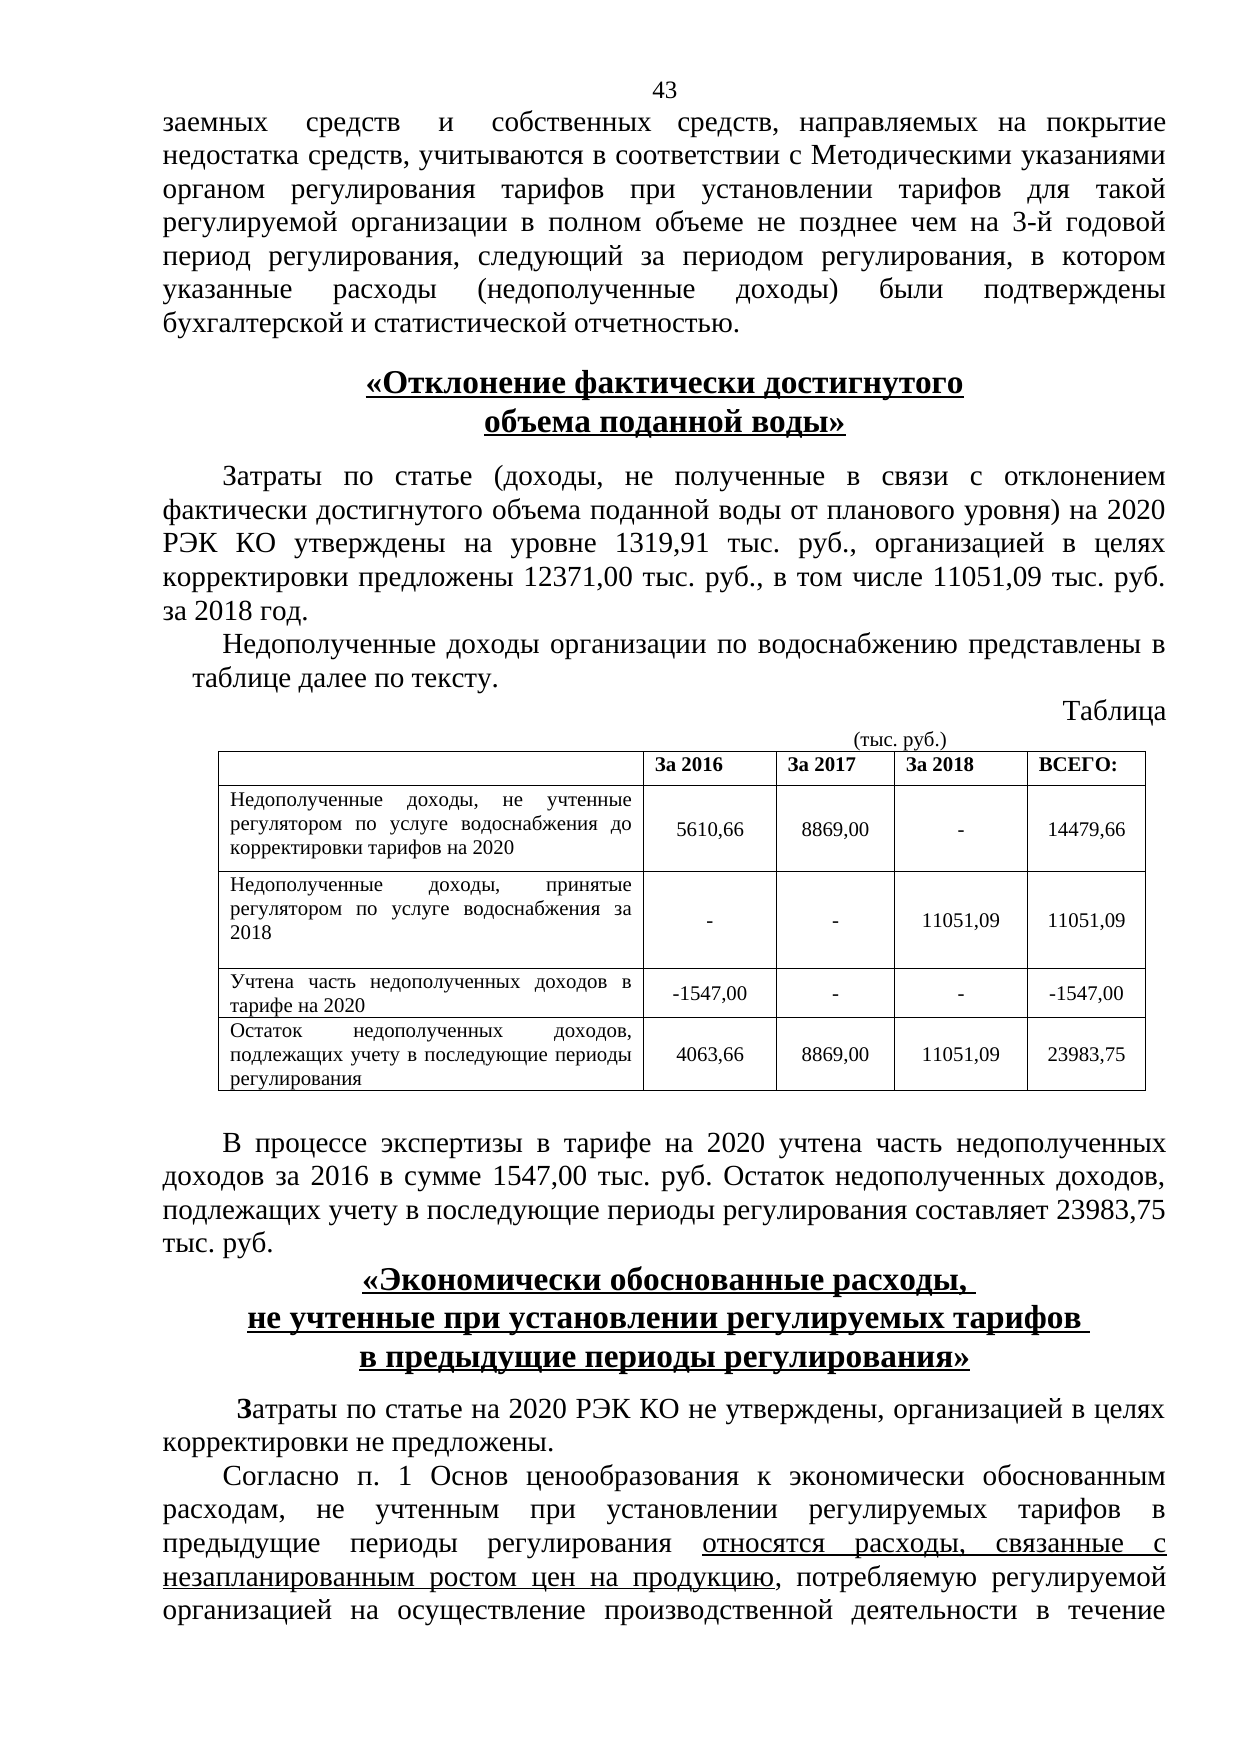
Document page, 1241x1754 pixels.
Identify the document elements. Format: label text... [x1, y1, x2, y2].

text Недополученные доходы организации по водоснабжению представлены в таблице далее по тексту. [192, 626, 1167, 693]
text Таблица [192, 693, 1167, 727]
table_header ВСЕГО: [1028, 752, 1145, 785]
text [162, 104, 1167, 338]
text не учтенные при установлении регулируемых тарифов [162, 1297, 1167, 1336]
table_cell - [777, 969, 894, 1017]
table_cell 5610,66 [644, 786, 776, 871]
table_cell 11051,09 [895, 872, 1027, 968]
table_cell Недополученные доходы, не учтенные регулятором по услуге водоснабжения до корректировки тарифов на 2020 [219, 786, 643, 871]
table_cell - [895, 969, 1027, 1017]
text В процессе экспертизы в тарифе на 2020 учтена часть недополученных доходов за 2016 в сумме 1547,00 тыс. руб. Остаток недополученных доходов, подлежащих учету в последующие периоды регулирования составляет 23983,75 тыс. руб. [162, 1125, 1167, 1259]
table_header За 2018 [895, 752, 1027, 785]
table_cell 8869,00 [777, 786, 894, 871]
table_cell - [777, 872, 894, 968]
table_cell 8869,00 [777, 1018, 894, 1090]
table_cell -1547,00 [644, 969, 776, 1017]
table_cell 11051,09 [895, 1018, 1027, 1090]
table_cell 11051,09 [1028, 872, 1145, 968]
table_header [219, 752, 643, 785]
table_cell 14479,66 [1028, 786, 1145, 871]
text в предыдущие периоды регулирования» [162, 1336, 1167, 1374]
table_cell 4063,66 [644, 1018, 776, 1090]
text «Экономически обоснованные расходы, [162, 1259, 1167, 1297]
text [162, 1458, 1167, 1626]
text «Отклонение фактически достигнутого [162, 363, 1167, 401]
table_cell Учтена часть недополученных доходов в тарифе на 2020 [219, 969, 643, 1017]
table_cell 23983,75 [1028, 1018, 1145, 1090]
table_header За 2017 [777, 752, 894, 785]
text Затраты по статье (доходы, не полученные в связи с отклонением фактически достигнутого объема поданной воды от планового уровня) на 2020 РЭК КО утверждены на уровне 1319,91 тыс. руб., организацией в целях корректировки предложены 12371,00 тыс. руб., в том числе 11051,09 тыс. руб. за 2018 год. [162, 458, 1167, 626]
table_cell - [895, 786, 1027, 871]
table_header За 2016 [644, 752, 776, 785]
text Затраты по статье на 2020 РЭК КО не утверждены, организацией в целях корректировки не предложены. [162, 1391, 1167, 1458]
table_cell Недополученные доходы, принятые регулятором по услуге водоснабжения за 2018 [219, 872, 643, 968]
table_cell - [644, 872, 776, 968]
text объема поданной воды» [162, 401, 1167, 439]
table_cell -1547,00 [1028, 969, 1145, 1017]
table_cell Остаток недополученных доходов, подлежащих учету в последующие периоды регулирования [219, 1018, 643, 1090]
text (тыс. руб.) [192, 727, 1167, 751]
